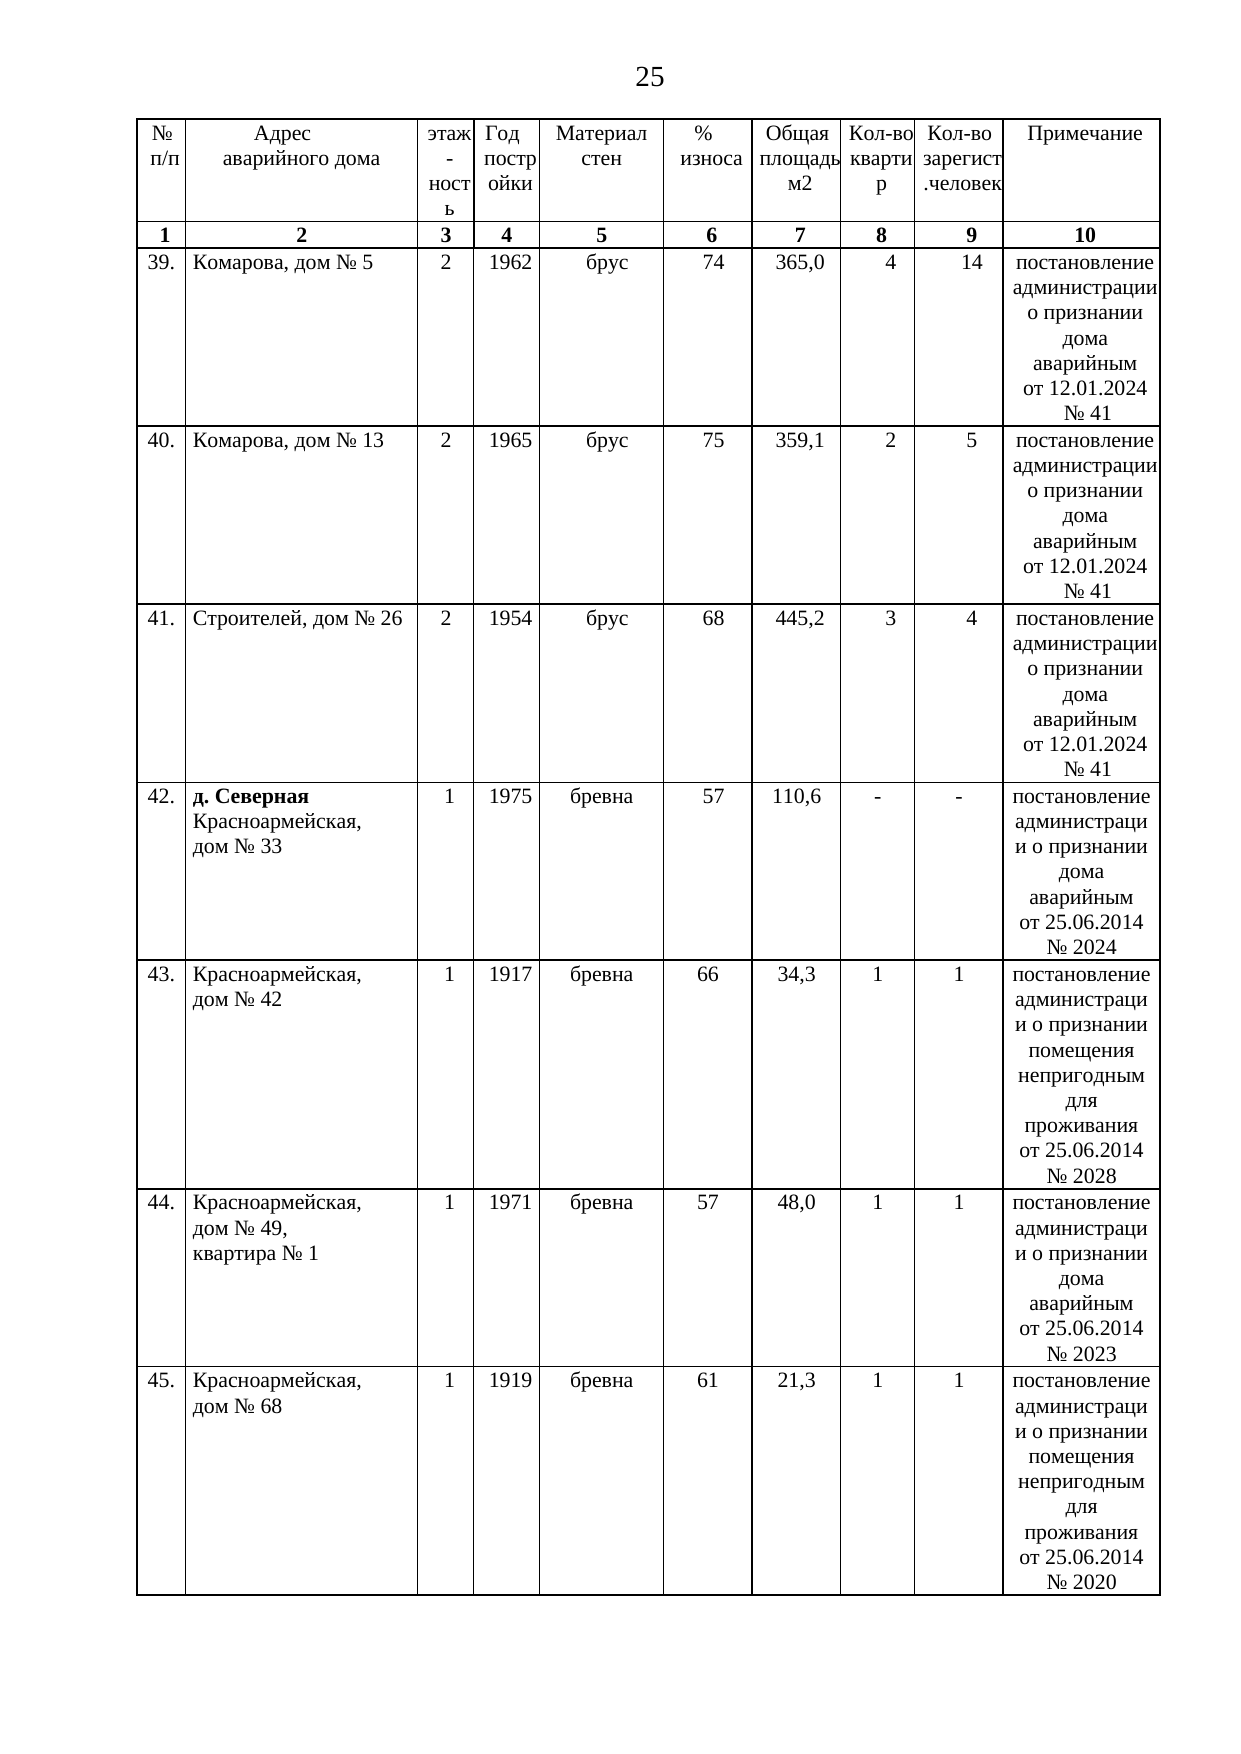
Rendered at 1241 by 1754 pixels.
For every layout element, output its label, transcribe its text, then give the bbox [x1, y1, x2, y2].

table_cell 1 [841, 961, 914, 1188]
table_header Общая площадь м2 [753, 120, 840, 221]
table_cell 359,1 [753, 427, 840, 603]
table_cell 2 [841, 427, 914, 603]
table_cell Комарова, дом № 5 [186, 249, 417, 425]
table_cell - [915, 783, 1002, 959]
table_cell брус [540, 427, 663, 603]
table_cell бревна [540, 1367, 663, 1594]
table_cell 39. [138, 249, 185, 425]
table_cell 45. [138, 1367, 185, 1594]
table_cell 41. [138, 605, 185, 781]
table_cell 1962 [474, 249, 539, 425]
table_cell 1 [915, 1367, 1002, 1594]
table_cell Красноармейская, дом № 68 [186, 1367, 417, 1594]
table_cell 48,0 [753, 1190, 840, 1366]
table_cell 68 [664, 605, 751, 781]
table_cell 2 [418, 249, 473, 425]
table_header Кол-во зарегист.человек [915, 120, 1002, 221]
table_cell 61 [664, 1367, 751, 1594]
table_cell 1 [841, 1367, 914, 1594]
table_header Кол-во квартир [841, 120, 914, 221]
table_cell 1 [841, 1190, 914, 1366]
table_cell постановление администрации о признании дома аварийным от 25.06.2014 № 2024 [1004, 783, 1159, 959]
table_cell 1 [418, 961, 473, 1188]
table_cell постановление администрации о признании помещения непригодным для проживания от 25.06.2014 № 2020 [1004, 1367, 1159, 1594]
table_cell 110,6 [753, 783, 840, 959]
table_cell 74 [664, 249, 751, 425]
table_cell 1 [915, 1190, 1002, 1366]
table_cell 7 [753, 222, 840, 247]
table_cell Красноармейская, дом № 49, квартира № 1 [186, 1190, 417, 1366]
table_cell 14 [915, 249, 1002, 425]
table_cell 1 [138, 222, 185, 247]
table_cell 10 [1004, 222, 1159, 247]
table_cell постановление администрации о признании дома аварийным от 12.01.2024 № 41 [1004, 249, 1159, 425]
table_cell д. Северная Красноармейская, дом № 33 [186, 783, 417, 959]
table_cell 42. [138, 783, 185, 959]
table_header % износа [664, 120, 751, 221]
table_cell 9 [915, 222, 1002, 247]
table_cell 4 [915, 605, 1002, 781]
table_cell 57 [664, 783, 751, 959]
table_cell 3 [841, 605, 914, 781]
table_cell брус [540, 249, 663, 425]
table_cell 44. [138, 1190, 185, 1366]
table_cell 445,2 [753, 605, 840, 781]
table_cell 1 [418, 1190, 473, 1366]
table_cell 5 [915, 427, 1002, 603]
table_cell 1919 [474, 1367, 539, 1594]
table_header этаж- ность [418, 120, 473, 221]
table_cell 2 [186, 222, 417, 247]
table_header Год постройки [475, 120, 539, 221]
table_cell 365,0 [753, 249, 840, 425]
table_cell бревна [540, 1190, 663, 1366]
table_cell 1 [915, 961, 1002, 1188]
table_cell 1 [418, 783, 473, 959]
table_cell 75 [664, 427, 751, 603]
table_cell 1 [418, 1367, 473, 1594]
table_cell 21,3 [753, 1367, 840, 1594]
table_cell - [841, 783, 914, 959]
table_cell 2 [418, 605, 473, 781]
table_cell 6 [664, 222, 751, 247]
table_header Адрес аварийного дома [186, 120, 417, 221]
table_cell 1917 [474, 961, 539, 1188]
table_cell брус [540, 605, 663, 781]
table_cell 3 [418, 222, 473, 247]
table_cell постановление администрации о признании дома аварийным от 25.06.2014 № 2023 [1004, 1190, 1159, 1366]
table_cell постановление администрации о признании помещения непригодным для проживания от 25.06.2014 № 2028 [1004, 961, 1159, 1188]
table_cell постановление администрации о признании дома аварийным от 12.01.2024 № 41 [1004, 605, 1159, 781]
table_cell 66 [664, 961, 751, 1188]
table_cell 40. [138, 427, 185, 603]
table_header Примечание [1004, 120, 1159, 221]
table_cell 57 [664, 1190, 751, 1366]
table_header Материал стен [540, 120, 663, 221]
table_cell 4 [841, 249, 914, 425]
table_cell 5 [540, 222, 663, 247]
table_header № п/п [138, 120, 185, 221]
table_cell Строителей, дом № 26 [186, 605, 417, 781]
table_cell 4 [475, 222, 539, 247]
table_cell Комарова, дом № 13 [186, 427, 417, 603]
table_cell 43. [138, 961, 185, 1188]
table_cell 1954 [474, 605, 539, 781]
table_cell 1975 [474, 783, 539, 959]
table_cell постановление администрации о признании дома аварийным от 12.01.2024 № 41 [1004, 427, 1159, 603]
table_cell бревна [540, 783, 663, 959]
table_cell Красноармейская, дом № 42 [186, 961, 417, 1188]
table_cell 34,3 [753, 961, 840, 1188]
table_cell 1965 [474, 427, 539, 603]
table_cell 2 [418, 427, 473, 603]
table_cell 8 [841, 222, 914, 247]
table_cell бревна [540, 961, 663, 1188]
table_cell 1971 [474, 1190, 539, 1366]
